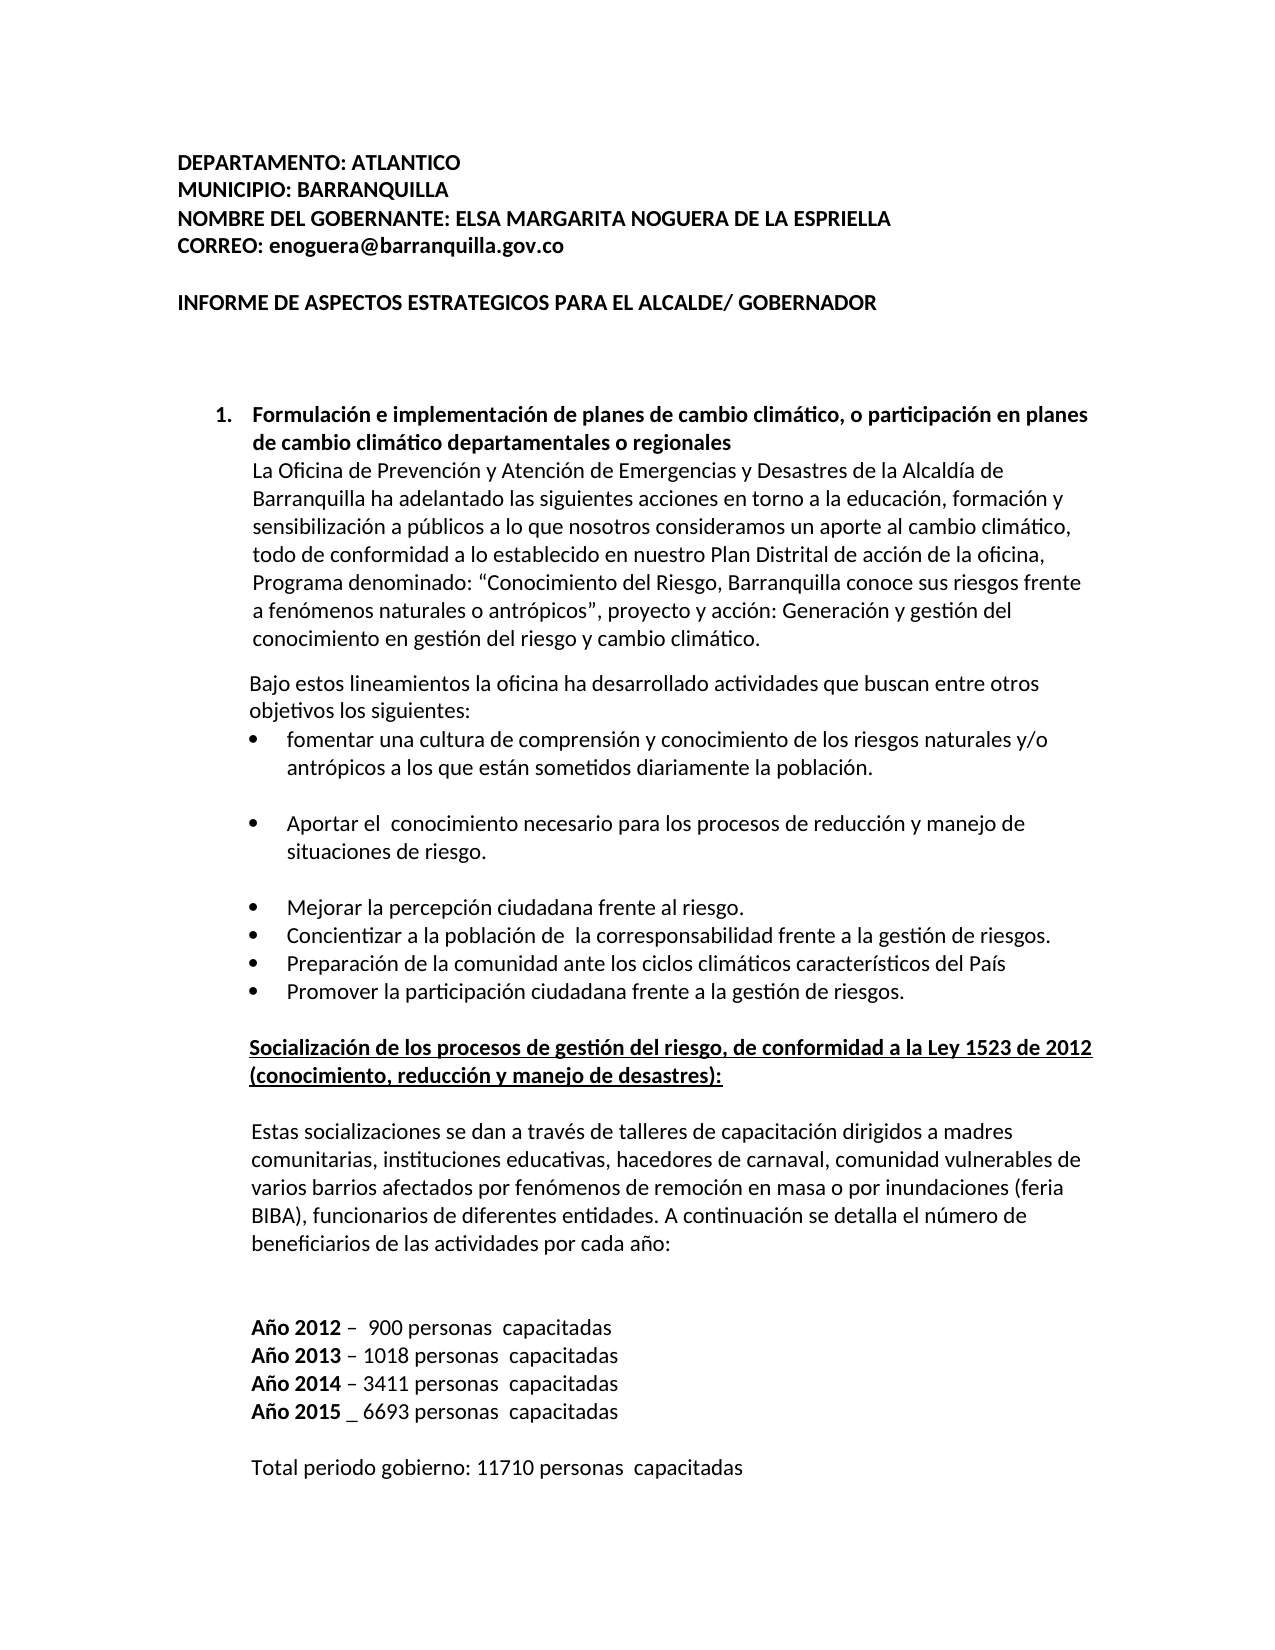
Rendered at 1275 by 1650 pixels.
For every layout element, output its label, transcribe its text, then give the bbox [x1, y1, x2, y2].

list Aportar el conocimiento necesario para los procesos de reducción y manejo de situaciones de riesgo. [249, 809, 1098, 865]
text Año 2014 – 3411 personas capacitadas [177, 1369, 1098, 1397]
text CORREO: enoguera@barranquilla.gov.co [177, 232, 1098, 260]
text Estas socializaciones se dan a través de talleres de capacitación dirigidos a madres comunitarias, instituciones educativas, hacedores de carnaval, comunidad vulnerables de varios barrios afectados por fenómenos de remoción en masa o por inundaciones (feria BIBA), funcionarios de diferentes entidades. A continuación se detalla el número de beneficiarios de las actividades por cada año: [251, 1117, 1098, 1257]
list Concientizar a la población de la corresponsabilidad frente a la gestión de riesgos. [249, 921, 1098, 949]
list Mejorar la percepción ciudadana frente al riesgo. [249, 893, 1098, 921]
list Preparación de la comunidad ante los ciclos climáticos característicos del País [249, 949, 1098, 977]
list La Oficina de Prevención y Atención de Emergencias y Desastres de la Alcaldía de Barranquilla ha adelantado las siguientes acciones en torno a la educación, formación y sensibilización a públicos a lo que nosotros consideramos un aporte al cambio climático, todo de conformidad a lo establecido en nuestro Plan Distrital de acción de la oficina, Programa denominado: “Conocimiento del Riesgo, Barranquilla conoce sus riesgos frente a fenómenos naturales o antrópicos”, proyecto y acción: Generación y gestión del conocimiento en gestión del riesgo y cambio climático. [252, 456, 1098, 652]
text Año 2013 – 1018 personas capacitadas [177, 1341, 1098, 1369]
text Total periodo gobierno: 11710 personas capacitadas [177, 1453, 1098, 1481]
list fomentar una cultura de comprensión y conocimiento de los riesgos naturales y/o antrópicos a los que están sometidos diariamente la población. [249, 725, 1098, 781]
text Año 2012 – 900 personas capacitadas [177, 1313, 1098, 1341]
list Promover la participación ciudadana frente a la gestión de riesgos. [249, 977, 1098, 1005]
text Bajo estos lineamientos la oficina ha desarrollado actividades que buscan entre otros objetivos los siguientes: [249, 669, 1098, 725]
text INFORME DE ASPECTOS ESTRATEGICOS PARA EL ALCALDE/ GOBERNADOR [177, 288, 1098, 316]
text DEPARTAMENTO: ATLANTICO [177, 148, 1098, 176]
text MUNICIPIO: BARRANQUILLA [177, 176, 1098, 204]
text Año 2015 _ 6693 personas capacitadas [177, 1397, 1098, 1425]
text Socialización de los procesos de gestión del riesgo, de conformidad a la Ley 1523 de 2012 (conocimiento, reducción y manejo de desastres): [249, 1033, 1098, 1089]
list Formulación e implementación de planes de cambio climático, o participación en planes de cambio climático departamentales o regionales [215, 400, 1098, 456]
text NOMBRE DEL GOBERNANTE: ELSA MARGARITA NOGUERA DE LA ESPRIELLA [177, 204, 1098, 232]
